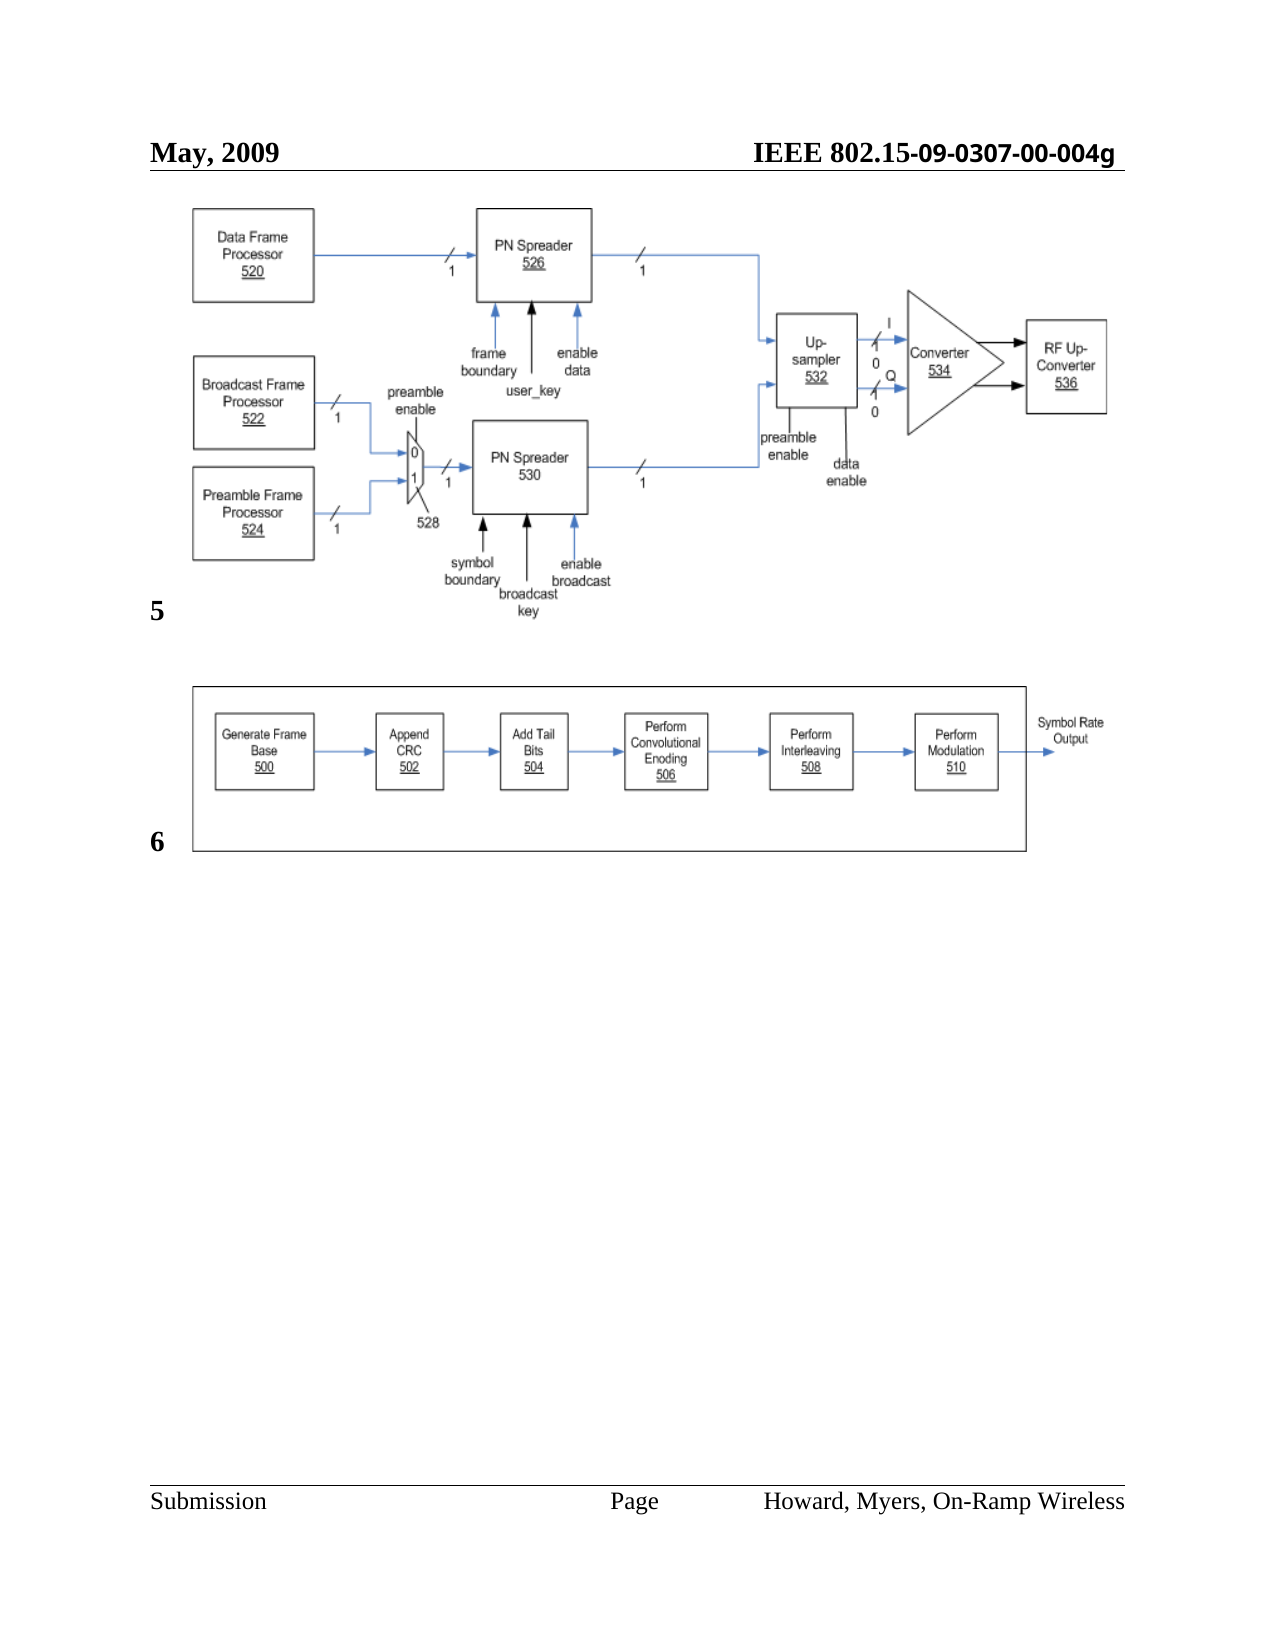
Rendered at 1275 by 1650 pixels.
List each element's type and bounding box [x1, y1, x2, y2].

picture [192, 686, 1108, 852]
picture [192, 208, 1108, 621]
